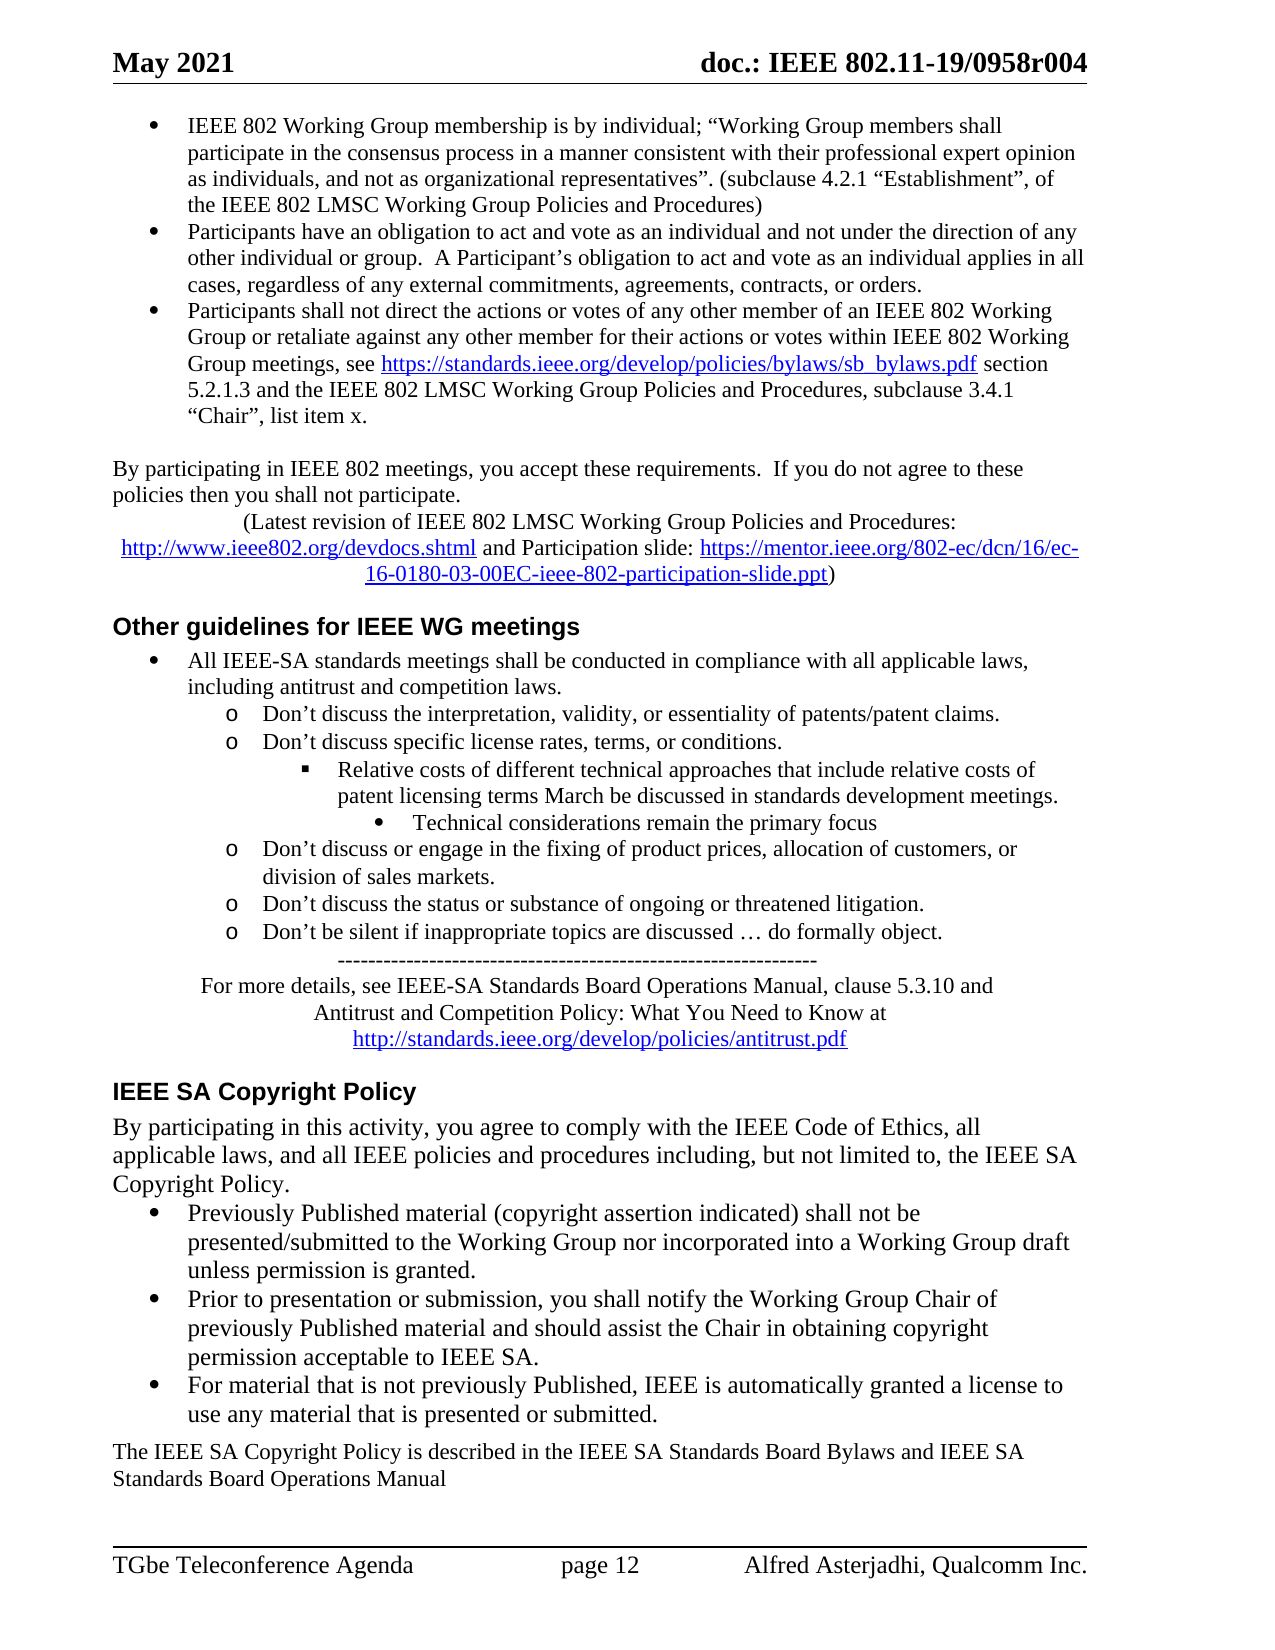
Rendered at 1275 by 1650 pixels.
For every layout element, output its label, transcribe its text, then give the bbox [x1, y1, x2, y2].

list Previously Published material (copyright assertion indicated) shall not be presented/submitted to the Working Group nor incorporated into a Working Group draft unless permission is granted. [150, 1198, 1087, 1284]
list Participants have an obligation to act and vote as an individual and not under the direction of any other individual or group. A Participant’s obligation to act and vote as an individual applies in all cases, regardless of any external commitments, agreements, contracts, or orders. [150, 218, 1087, 297]
text (Latest revision of IEEE 802 LMSC Working Group Policies and Procedures: http://www.ieee802.org/devdocs.shtml and Participation slide: https://mentor.ieee.org/802-ec/dcn/16/ec-16-0180-03-00EC-ieee-802-participation-slide.ppt) [112, 508, 1087, 587]
list Technical considerations remain the primary focus [375, 809, 1087, 835]
list Don’t discuss the interpretation, validity, or essentiality of patents/patent claims. [225, 699, 1087, 728]
subtitle Other guidelines for IEEE WG meetings [112, 612, 1087, 641]
text For more details, see IEEE-SA Standards Board Operations Manual, clause 5.3.10 and Antitrust and Competition Policy: What You Need to Know at http://standards.ieee.org/develop/policies/antitrust.pdf [112, 972, 1087, 1052]
list Don’t discuss specific license rates, terms, or conditions. [225, 728, 1087, 756]
list IEEE 802 Working Group membership is by individual; “Working Group members shall participate in the consensus process in a manner consistent with their professional expert opinion as individuals, and not as organizational representatives”. (subclause 4.2.1 “Establishment”, of the IEEE 802 LMSC Working Group Policies and Procedures) [150, 112, 1087, 218]
list For material that is not previously Published, IEEE is automatically granted a license to use any material that is presented or submitted. [150, 1370, 1087, 1428]
list Prior to presentation or submission, you shall notify the Working Group Chair of previously Published material and should assist the Chair in obtaining copyright permission acceptable to IEEE SA. [150, 1284, 1087, 1370]
list Relative costs of different technical approaches that include relative costs of patent licensing terms March be discussed in standards development meetings. [300, 756, 1087, 809]
text By participating in this activity, you agree to comply with the IEEE Code of Ethics, all applicable laws, and all IEEE policies and procedures including, but not limited to, the IEEE SA Copyright Policy. [112, 1112, 1087, 1198]
text The IEEE SA Copyright Policy is described in the IEEE SA Standards Board Bylaws and IEEE SA Standards Board Operations Manual [112, 1438, 1087, 1491]
list Don’t discuss the status or substance of ongoing or threatened litigation. [225, 890, 1087, 918]
list All IEEE-SA standards meetings shall be conducted in compliance with all applicable laws, including antitrust and competition laws. [150, 647, 1087, 699]
list Don’t discuss or engage in the fixing of product prices, allocation of customers, or division of sales markets. [225, 835, 1087, 890]
text By participating in IEEE 802 meetings, you accept these requirements. If you do not agree to these policies then you shall not participate. [112, 455, 1087, 508]
subtitle IEEE SA Copyright Policy [112, 1077, 1087, 1105]
text --------------------------------------------------------------- [262, 946, 1087, 972]
list Participants shall not direct the actions or votes of any other member of an IEEE 802 Working Group or retaliate against any other member for their actions or votes within IEEE 802 Working Group meetings, see https://standards.ieee.org/develop/policies/bylaws/sb_bylaws.pdf section 5.2.1.3 and the IEEE 802 LMSC Working Group Policies and Procedures, subclause 3.4.1 “Chair”, list item x. [150, 297, 1087, 429]
list Don’t be silent if inappropriate topics are discussed … do formally object. [225, 918, 1087, 946]
